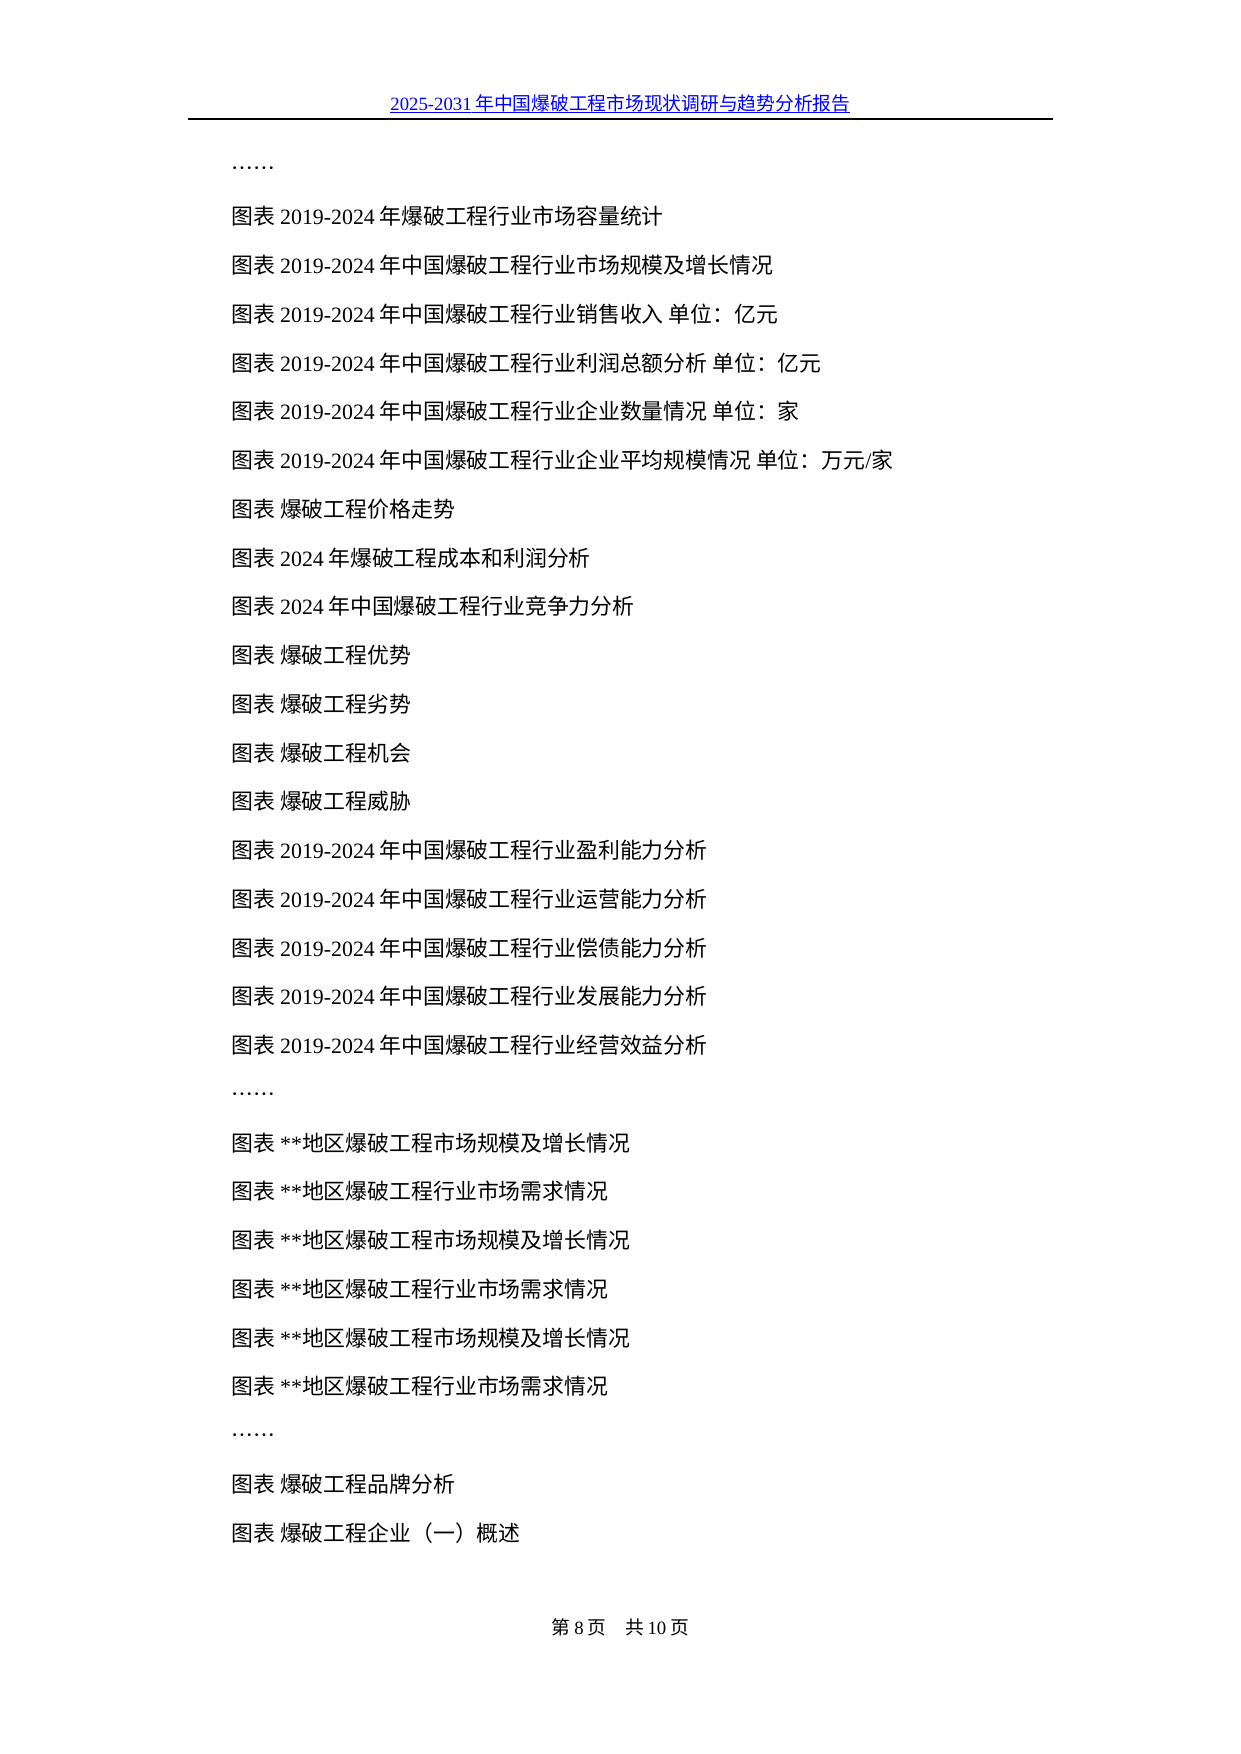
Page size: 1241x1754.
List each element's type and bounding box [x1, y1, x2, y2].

text [187, 150, 1053, 1548]
